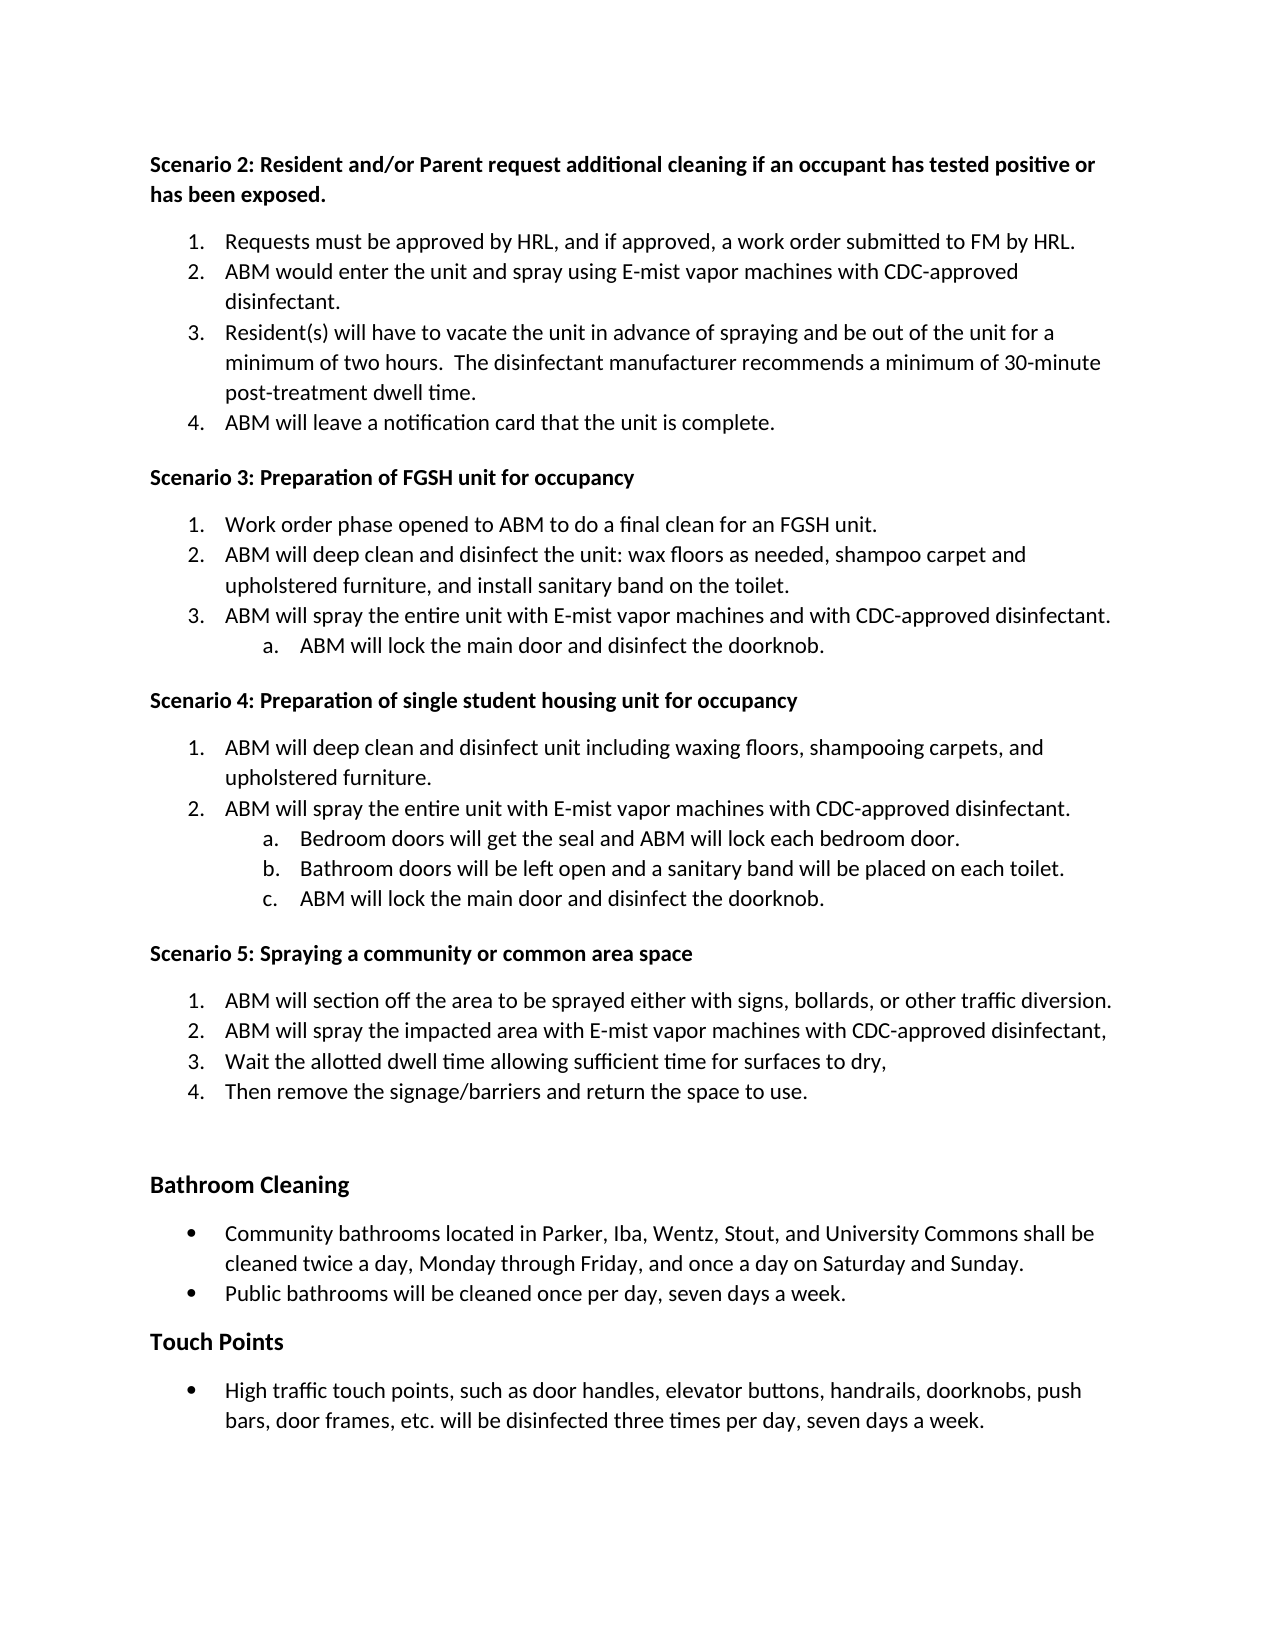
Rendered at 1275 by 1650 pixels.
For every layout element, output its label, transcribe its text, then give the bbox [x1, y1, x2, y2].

list ABM will deep clean and disinfect unit including waxing floors, shampooing carpets, and upholstered furniture. [187, 733, 1125, 792]
list Requests must be approved by HRL, and if approved, a work order submitted to FM by HRL. [187, 227, 1125, 255]
text Touch Points [150, 1326, 1125, 1357]
list ABM will section off the area to be sprayed either with signs, bollards, or other traffic diversion. [187, 986, 1125, 1014]
list ABM will lock the main door and disinfect the doorknob. [262, 884, 1125, 912]
list Community bathrooms located in Parker, Iba, Wentz, Stout, and University Commons shall be cleaned twice a day, Monday through Friday, and once a day on Saturday and Sunday. [187, 1219, 1125, 1277]
list ABM will deep clean and disinfect the unit: wax floors as needed, shampoo carpet and upholstered furniture, and install sanitary band on the toilet. [187, 541, 1125, 599]
list ABM will spray the entire unit with E-mist vapor machines with CDC-approved disinfectant. [187, 794, 1125, 822]
list Public bathrooms will be cleaned once per day, seven days a week. [187, 1279, 1125, 1307]
text Scenario 4: Preparation of single student housing unit for occupancy [150, 686, 1125, 714]
list ABM would enter the unit and spray using E-mist vapor machines with CDC-approved disinfectant. [187, 257, 1125, 316]
list High traffic touch points, such as door handles, elevator buttons, handrails, doorknobs, push bars, door frames, etc. will be disinfected three times per day, seven days a week. [187, 1376, 1125, 1434]
text Scenario 2: Resident and/or Parent request additional cleaning if an occupant has tested positive or has been exposed. [150, 150, 1125, 208]
text Scenario 5: Spraying a community or common area space [150, 939, 1125, 968]
list Bathroom doors will be left open and a sanitary band will be placed on each toilet. [262, 854, 1125, 882]
list Wait the allotted dwell time allowing sufficient time for surfaces to dry, [187, 1047, 1125, 1075]
list ABM will leave a notification card that the unit is complete. [187, 408, 1125, 436]
list ABM will spray the impacted area with E-mist vapor machines with CDC-approved disinfectant, [187, 1017, 1125, 1045]
text Bathroom Cleaning [150, 1169, 1125, 1200]
list Work order phase opened to ABM to do a final clean for an FGSH unit. [187, 510, 1125, 538]
list ABM will spray the entire unit with E-mist vapor machines and with CDC-approved disinfectant. [187, 601, 1125, 629]
list Bedroom doors will get the seal and ABM will lock each bedroom door. [262, 824, 1125, 852]
list Then remove the signage/barriers and return the space to use. [187, 1077, 1125, 1105]
text Scenario 3: Preparation of FGSH unit for occupancy [150, 463, 1125, 492]
list Resident(s) will have to vacate the unit in advance of spraying and be out of the unit for a minimum of two hours. The disinfectant manufacturer recommends a minimum of 30-minute post-treatment dwell time. [187, 318, 1125, 406]
list ABM will lock the main door and disinfect the doorknob. [262, 631, 1125, 659]
